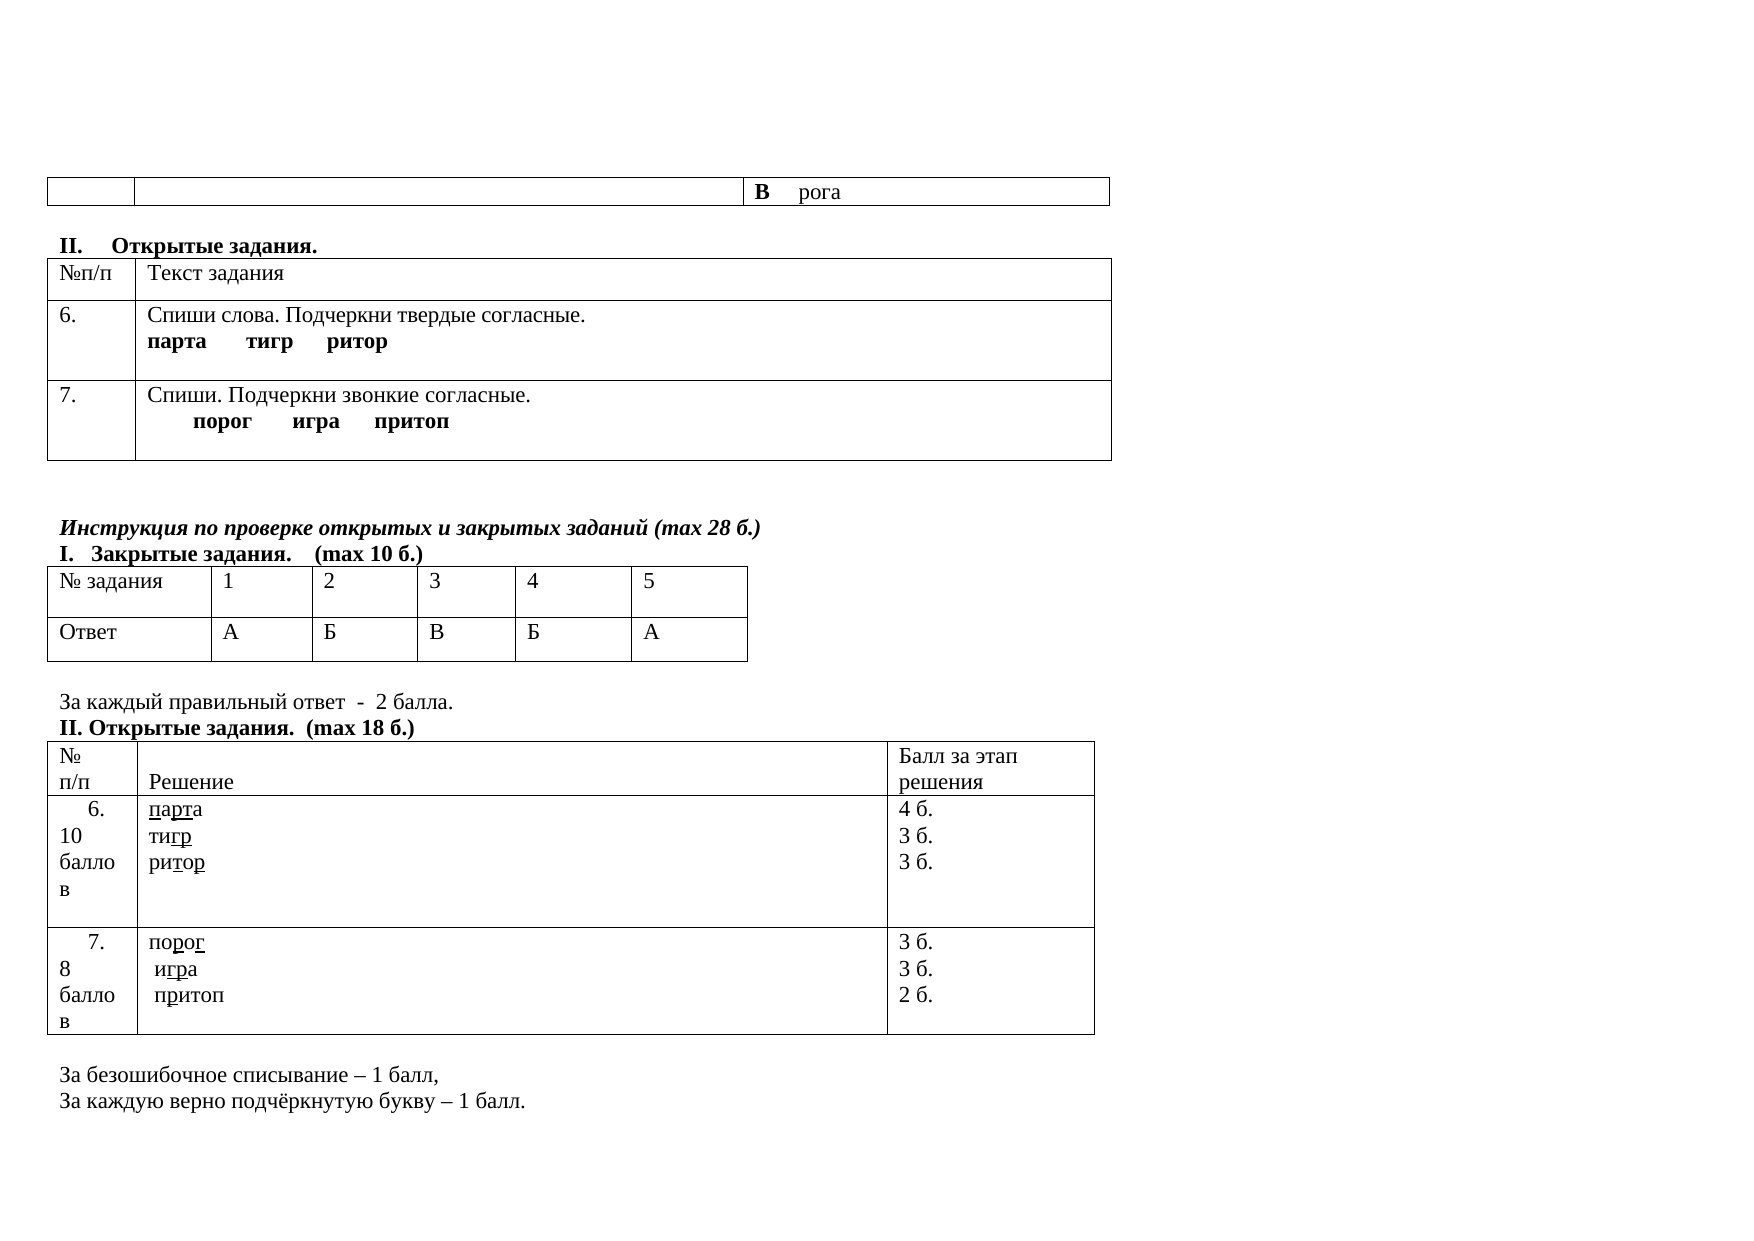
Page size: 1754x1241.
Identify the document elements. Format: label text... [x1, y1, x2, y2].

table_cell 3 б. 3 б. 2 б. [888, 928, 1094, 1034]
text Инструкция по проверке открытых и закрытых заданий (max 28 б.) [59, 513, 1636, 540]
text II. Открытые задания. [59, 232, 1636, 258]
table_cell В [418, 618, 515, 661]
table_cell 4 б. 3 б. 3 б. [888, 796, 1094, 927]
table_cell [744, 178, 1109, 204]
table_cell А [632, 618, 747, 661]
text I. Закрытые задания. (max 10 б.) [59, 540, 1636, 566]
table_cell 7. [48, 381, 135, 460]
table_cell парта тигр ритор [138, 796, 887, 927]
table_cell 7. 8 баллов [48, 928, 137, 1034]
table_header 1 [212, 567, 312, 617]
table_cell Б [516, 618, 631, 661]
table_cell Б [313, 618, 417, 661]
table_header № п/п [48, 742, 137, 794]
table_cell 6. 10 баллов [48, 796, 137, 927]
table_header 3 [418, 567, 515, 617]
table_header №п/п [48, 259, 135, 299]
text За безошибочное списывание – 1 балл, [59, 1061, 1636, 1087]
text За каждую верно подчёркнутую букву – 1 балл. [59, 1087, 1636, 1114]
table_cell порог игра притоп [138, 928, 887, 1034]
table_cell 5. [48, 178, 134, 204]
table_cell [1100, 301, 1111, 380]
table_cell А [212, 618, 312, 661]
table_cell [135, 178, 743, 204]
table_header 4 [516, 567, 631, 617]
text II. Открытые задания. (max 18 б.) [59, 714, 1636, 741]
table_header Балл за этап решения [888, 742, 1094, 794]
table_header 5 [632, 567, 747, 617]
table_header Решение [138, 742, 887, 794]
table_header Текст задания [136, 259, 1111, 299]
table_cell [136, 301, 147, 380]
table_cell Ответ [48, 618, 211, 661]
table_cell 6. [48, 301, 135, 380]
table_header № задания [48, 567, 211, 617]
table_cell Спиши. Подчеркни звонкие согласные. порог игра притоп [136, 381, 1111, 460]
text За каждый правильный ответ - 2 балла. [59, 688, 1636, 714]
table_header 2 [313, 567, 417, 617]
